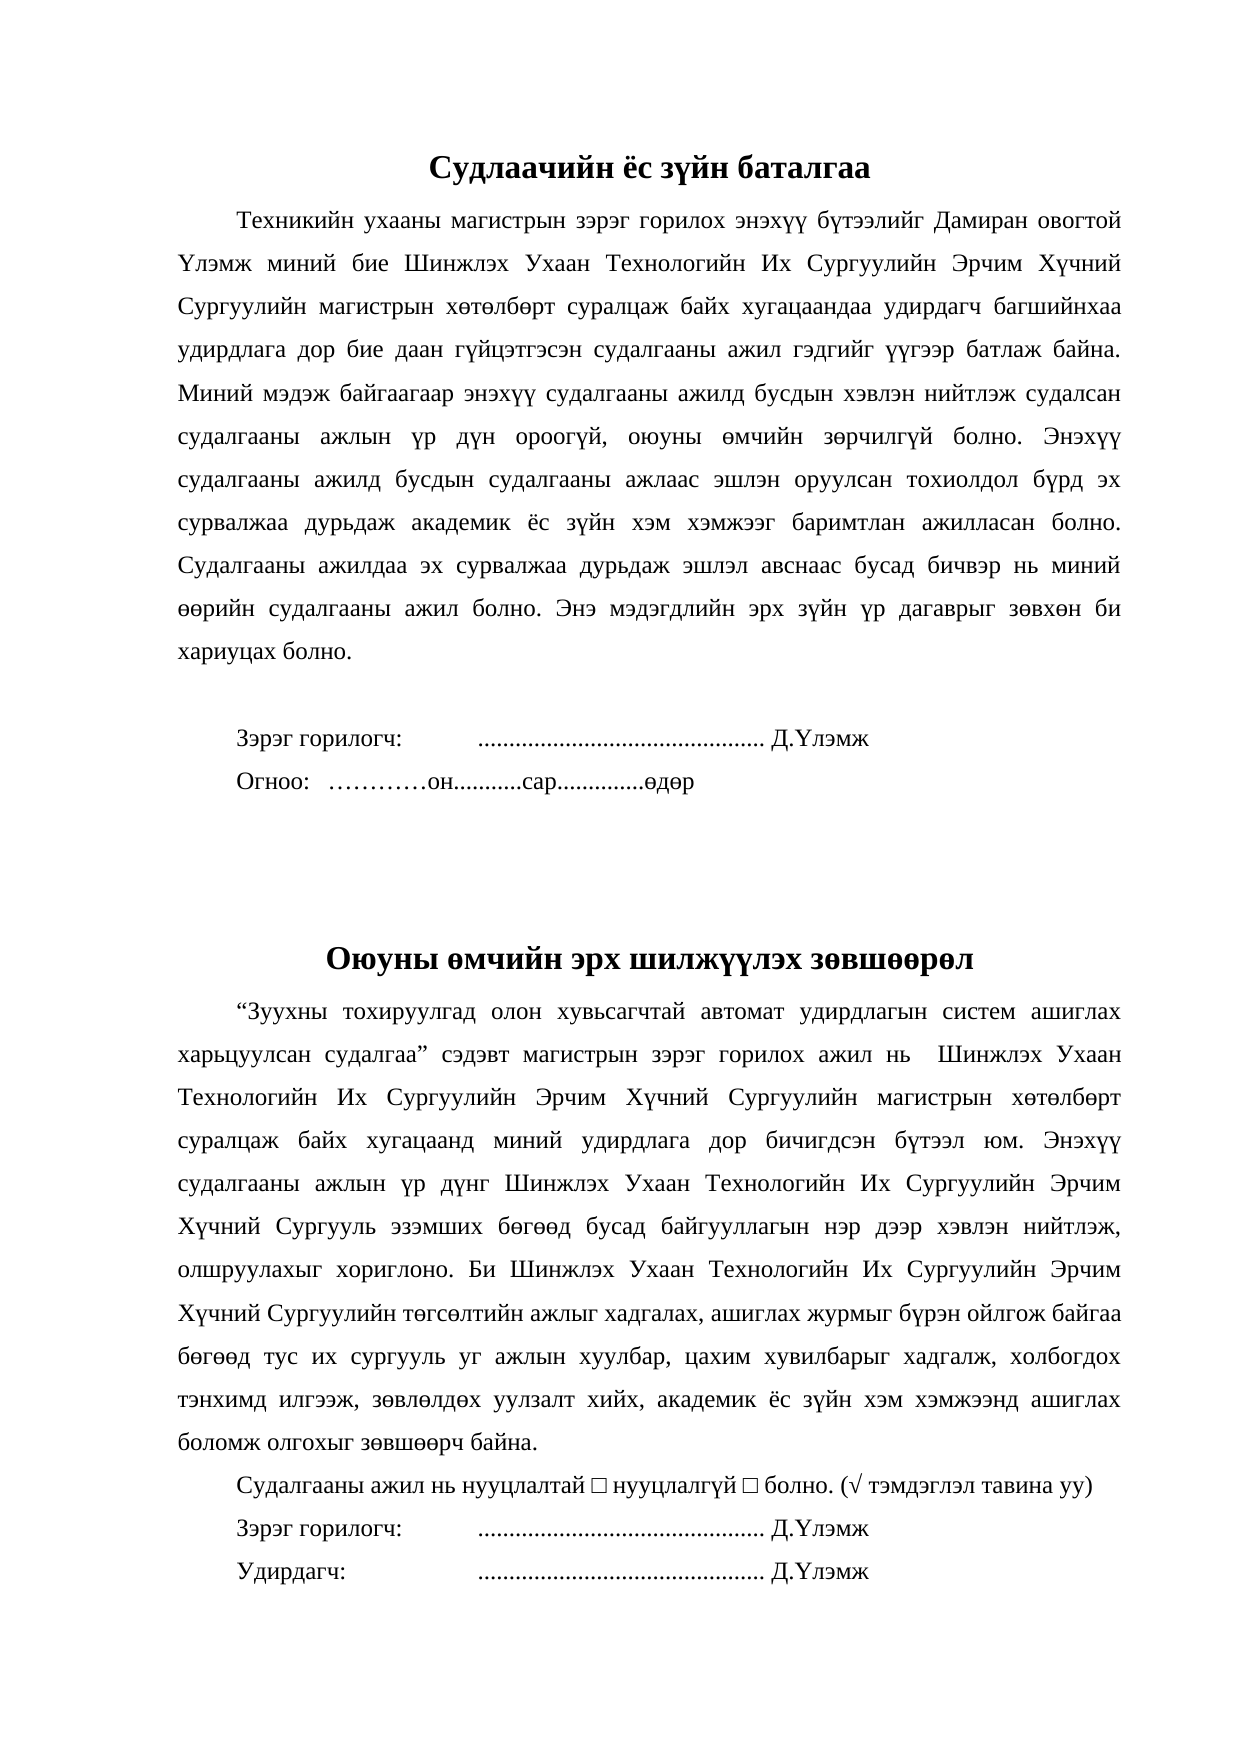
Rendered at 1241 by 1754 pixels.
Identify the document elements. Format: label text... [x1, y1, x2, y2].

text Оюуны өмчийн эрх шилжүүлэх зөвшөөрөл [177, 938, 1122, 977]
text Техникийн ухааны магистрын зэрэг горилох энэхүү бүтээлийг Дамиран овогтой Үлэмж миний бие Шинжлэх Ухаан Технологийн Их Сургуулийн Эрчим Хүчний Сургуулийн магистрын хөтөлбөрт суралцаж байх хугацаандаа удирдагч багшийнхаа удирдлага дор бие даан гүйцэтгэсэн судалгааны ажил гэдгийг үүгээр батлаж байна. Миний мэдэж байгаагаар энэхүү судалгааны ажилд бусдын хэвлэн нийтлэж судалсан судалгааны ажлын үр дүн ороогүй, оюуны өмчийн зөрчилгүй болно. Энэхүү судалгааны ажилд бусдын судалгааны ажлаас эшлэн оруулсан тохиолдол бүрд эх сурвалжаа дурьдаж академик ёс зүйн хэм хэмжээг баримтлан ажилласан болно. Судалгааны ажилдаа эх сурвалжаа дурьдаж эшлэл авснаас бусад бичвэр нь миний өөрийн судалгааны ажил болно. Энэ мэдэгдлийн эрх зүйн үр дагаврыг зөвхөн би хариуцах болно. [177, 205, 1122, 665]
text Удирдагч: .............................................. Д.Үлэмж [177, 1556, 1122, 1585]
text Зэрэг горилогч: .............................................. Д.Үлэмж [177, 1513, 1122, 1542]
text Судалгааны ажил нь нууцлалтай □ нууцлалгүй □ болно. (√ тэмдэглэл тавина уу) [177, 1470, 1122, 1499]
text Зэрэг горилогч: .............................................. Д.Үлэмж [177, 723, 1122, 751]
text Судлаачийн ёс зүйн баталгаа [177, 148, 1122, 186]
text “Зуухны тохируулгад олон хувьсагчтай автомат удирдлагын систем ашиглах харьцуулсан судалгаа” сэдэвт магистрын зэрэг горилох ажил нь Шинжлэх Ухаан Технологийн Их Сургуулийн Эрчим Хүчний Сургуулийн магистрын хөтөлбөрт суралцаж байх хугацаанд миний удирдлага дор бичигдсэн бүтээл юм. Энэхүү судалгааны ажлын үр дүнг Шинжлэх Ухаан Технологийн Их Сургуулийн Эрчим Хүчний Сургууль эзэмших бөгөөд бусад байгууллагын нэр дээр хэвлэн нийтлэж, олшруулахыг хориглоно. Би Шинжлэх Ухаан Технологийн Их Сургуулийн Эрчим Хүчний Сургуулийн төгсөлтийн ажлыг хадгалах, ашиглах журмыг бүрэн ойлгож байгаа бөгөөд тус их сургууль уг ажлын хуулбар, цахим хувилбарыг хадгалж, холбогдох тэнхимд илгээж, зөвлөлдөх уулзалт хийх, академик ёс зүйн хэм хэмжээнд ашиглах боломж олгохыг зөвшөөрч байна. [177, 996, 1122, 1456]
text Огноо: …………он...........сар..............өдөр [177, 766, 1122, 794]
